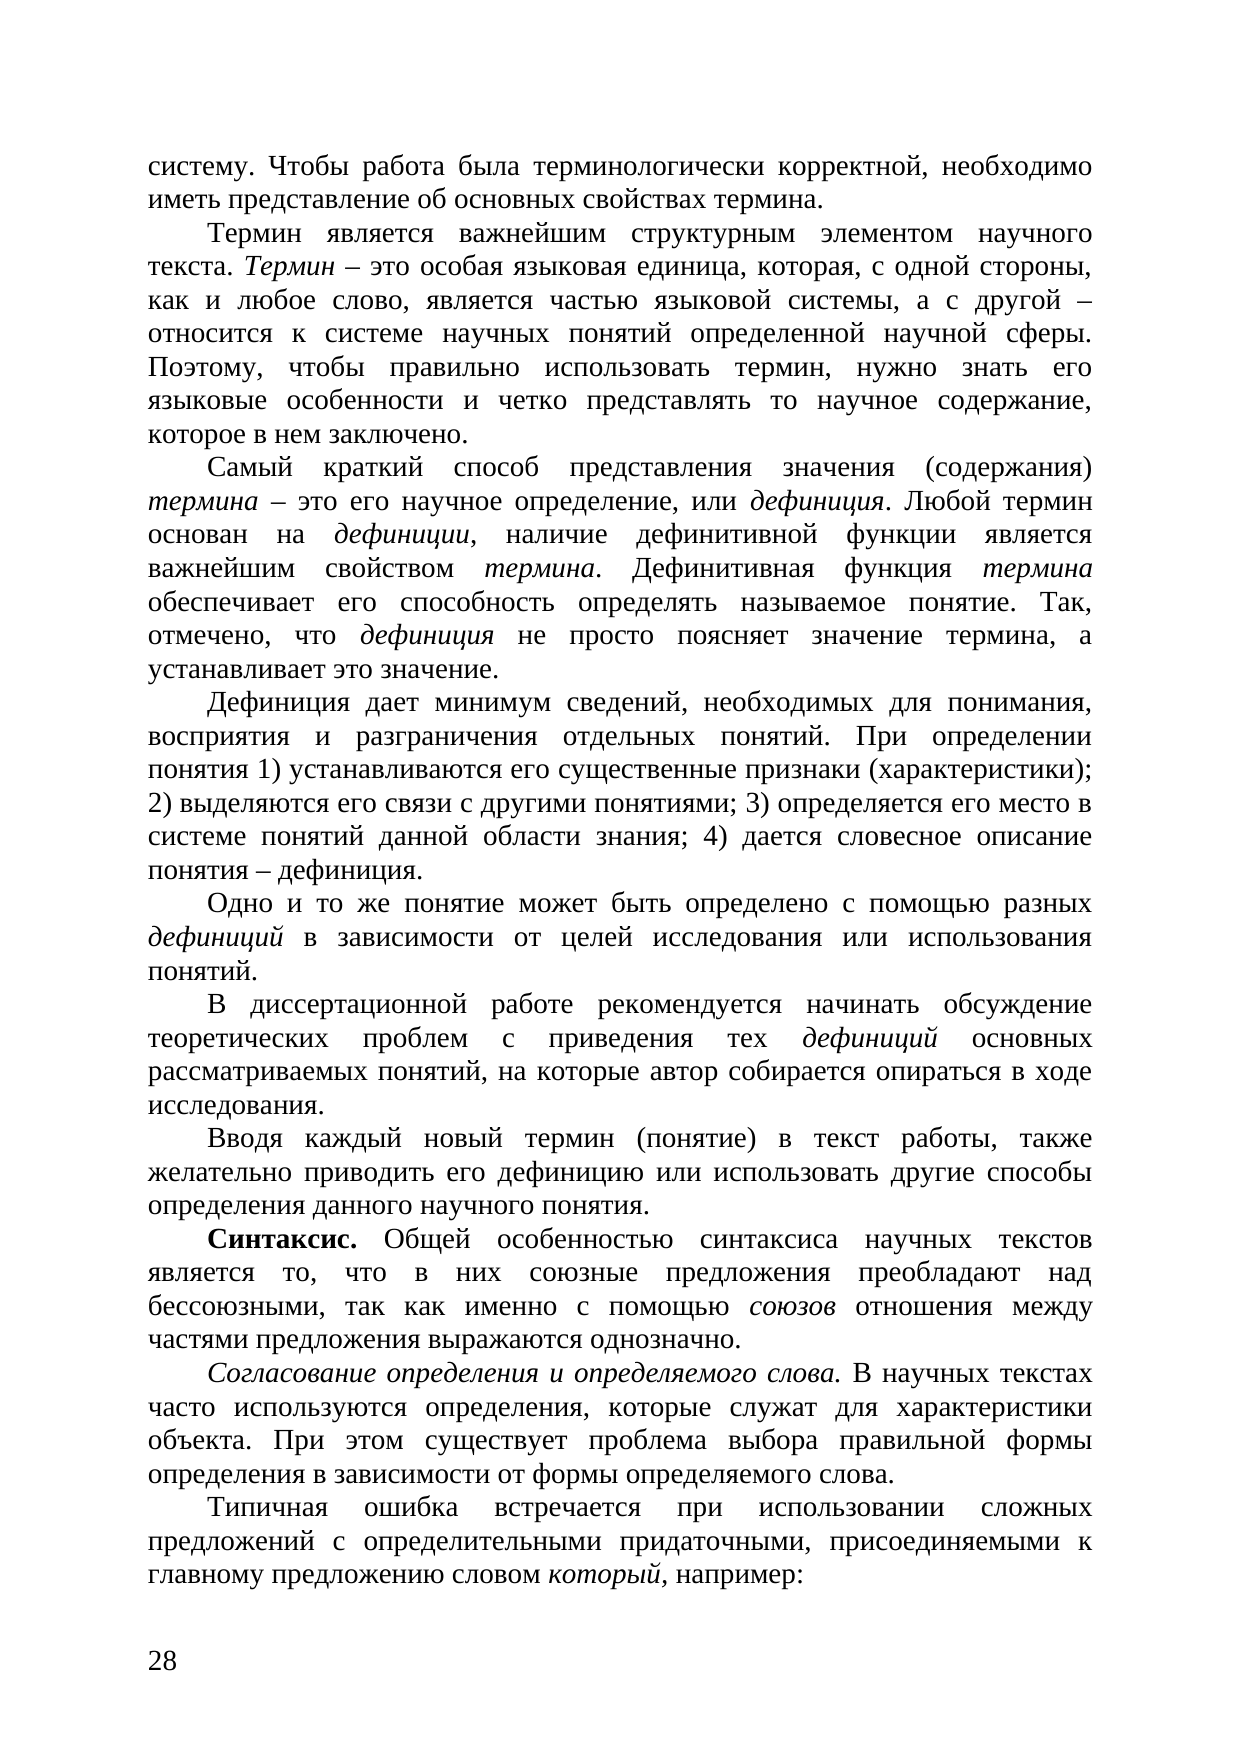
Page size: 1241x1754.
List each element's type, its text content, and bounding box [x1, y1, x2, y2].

text Согласование определения и определяемого слова. В научных текстах часто используются определения, которые служат для характеристики объекта. При этом существует проблема выбора правильной формы определения в зависимости от формы определяемого слова. [148, 1355, 1093, 1489]
text Вводя каждый новый термин (понятие) в текст работы, также желательно приводить его дефиницию или использовать другие способы определения данного научного понятия. [148, 1120, 1093, 1221]
text Дефиниция дает минимум сведений, необходимых для понимания, восприятия и разграничения отдельных понятий. При определении понятия 1) устанавливаются его существенные признаки (характеристики); 2) выделяются его связи с другими понятиями; 3) определяется его место в системе понятий данной области знания; 4) дается словесное описание понятия – дефиниция. [148, 684, 1093, 886]
text Термин является важнейшим структурным элементом научного текста. Термин – это особая языковая единица, которая, с одной стороны, как и любое слово, является частью языковой системы, а с другой – относится к системе научных понятий определенной научной сферы. Поэтому, чтобы правильно использовать термин, нужно знать его языковые особенности и четко представлять то научное содержание, которое в нем заключено. [148, 215, 1093, 449]
text Самый краткий способ представления значения (содержания) термина – это его научное определение, или дефиниция. Любой термин основан на дефиниции, наличие дефинитивной функции является важнейшим свойством термина. Дефинитивная функция термина обеспечивает его способность определять называемое понятие. Так, отмечено, что дефиниция не просто поясняет значение термина, а устанавливает это значение. [148, 449, 1093, 684]
text Синтаксис. Общей особенностью синтаксиса научных текстов является то, что в них союзные предложения преобладают над бессоюзными, так как именно с помощью союзов отношения между частями предложения выражаются однозначно. [148, 1221, 1093, 1355]
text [148, 148, 1093, 215]
text Одно и то же понятие может быть определено с помощью разных дефиниций в зависимости от целей исследования или использования понятий. [148, 886, 1093, 986]
text Типичная ошибка встречается при использовании сложных предложений с определительными придаточными, присоединяемыми к главному предложению словом который, например: [148, 1489, 1093, 1590]
text В диссертационной работе рекомендуется начинать обсуждение теоретических проблем с приведения тех дефиниций основных рассматриваемых понятий, на которые автор собирается опираться в ходе исследования. [148, 986, 1093, 1120]
